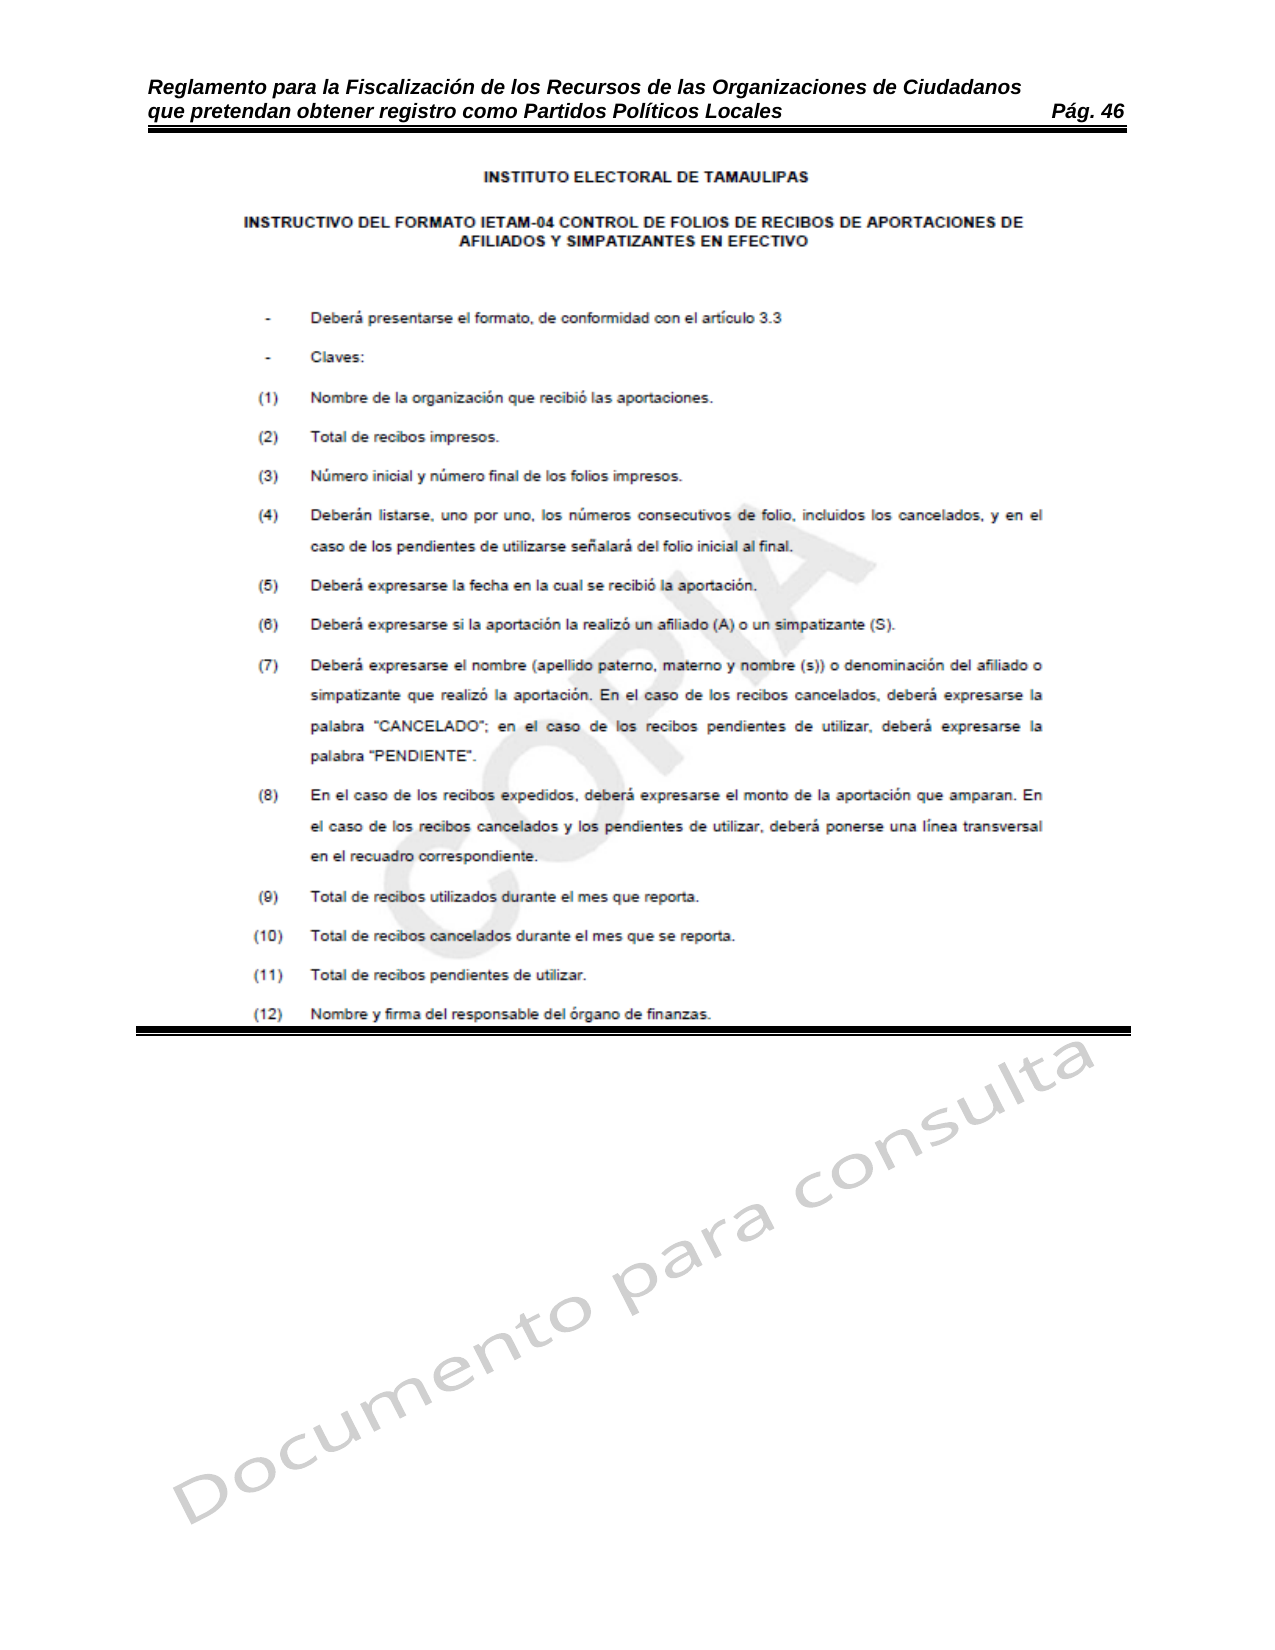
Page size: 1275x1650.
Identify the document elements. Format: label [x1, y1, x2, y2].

picture [193, 156, 1082, 1026]
